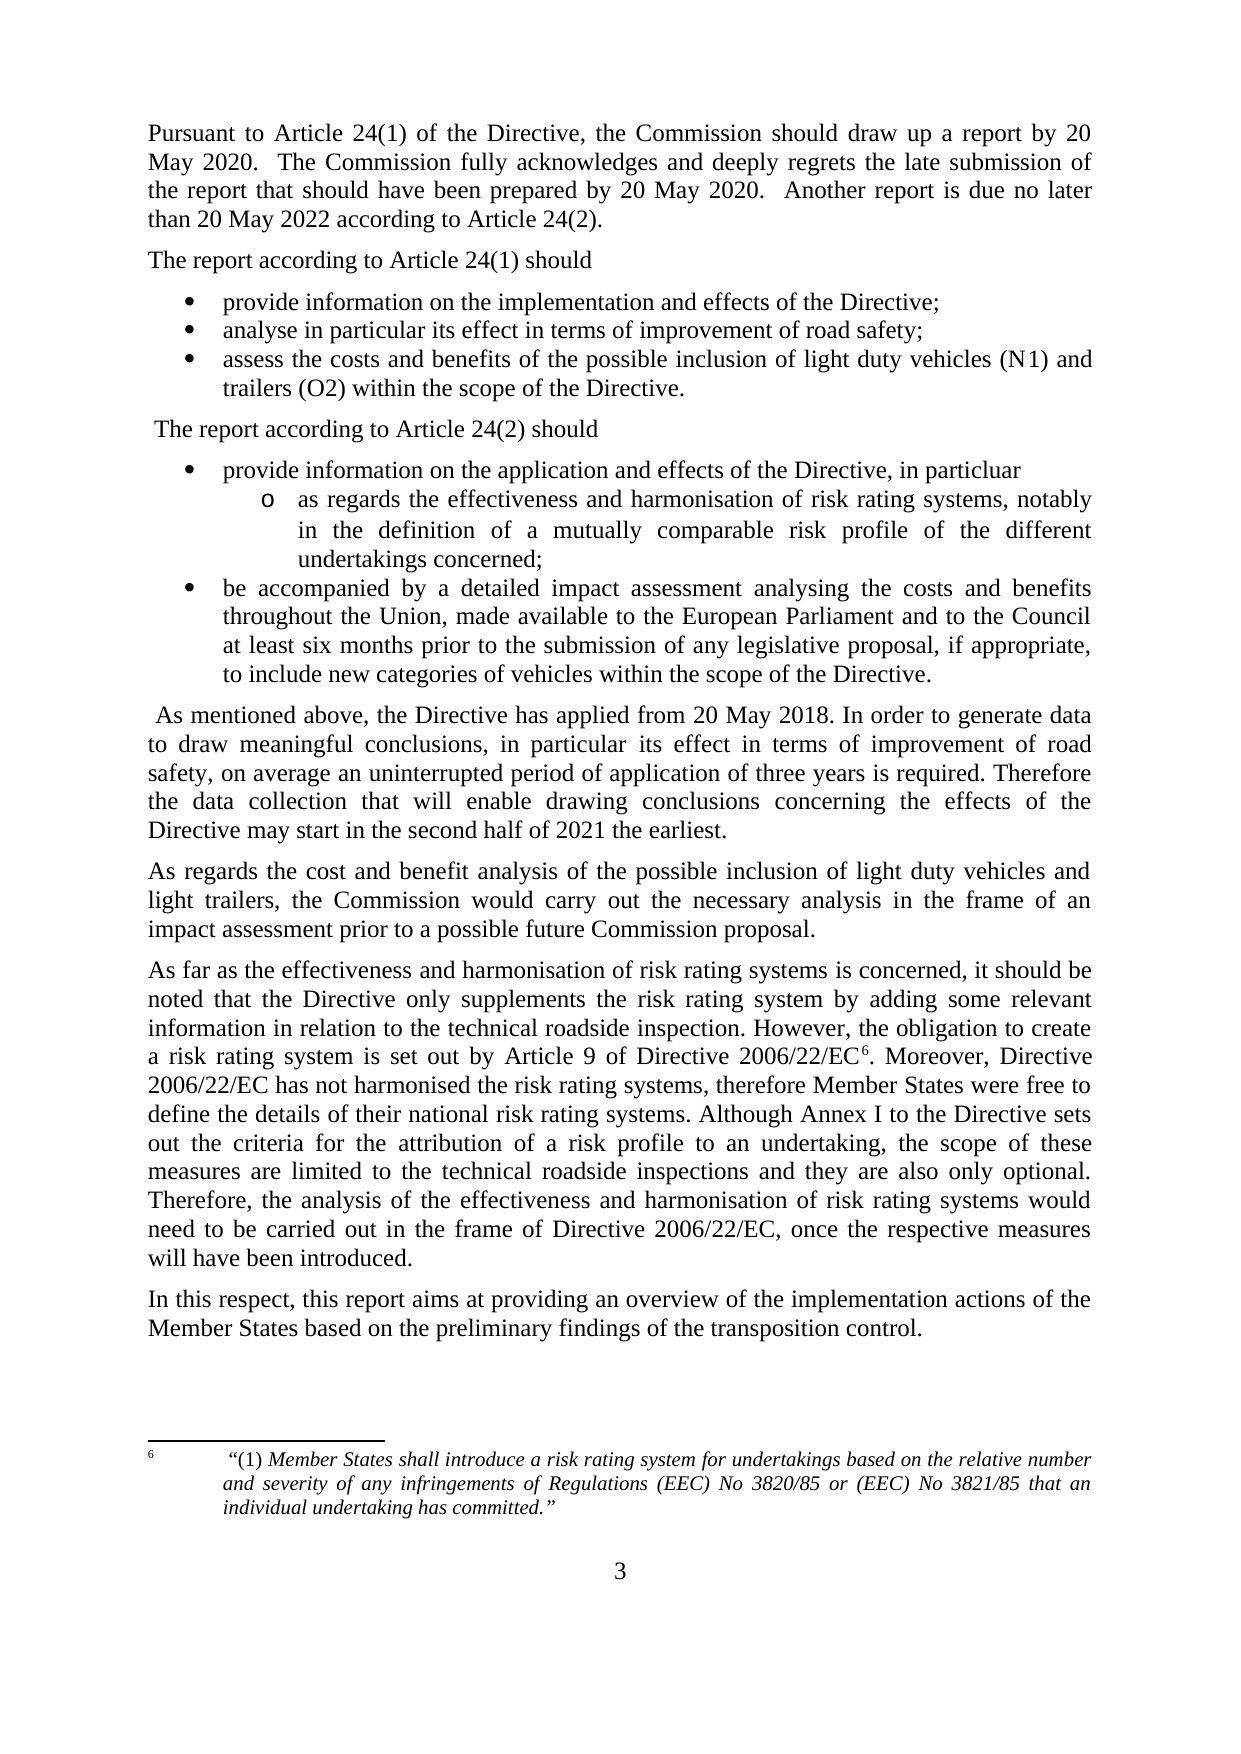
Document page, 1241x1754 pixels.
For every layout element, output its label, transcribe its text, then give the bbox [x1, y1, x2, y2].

list provide information on the implementation and effects of the Directive; [185, 287, 1092, 316]
list be accompanied by a detailed impact assessment analysing the costs and benefits throughout the Union, made available to the European Parliament and to the Council at least six months prior to the submission of any legislative proposal, if appropriate, to include new categories of vehicles within the scope of the Directive. [185, 573, 1092, 688]
list as regards the effectiveness and harmonisation of risk rating systems, notably in the definition of a mutually comparable risk profile of the different undertakings concerned; [260, 484, 1092, 573]
text As far as the effectiveness and harmonisation of risk rating systems is concerned, it should be noted that the Directive only supplements the risk rating system by adding some relevant information in relation to the technical roadside inspection. However, the obligation to create a risk rating system is set out by Article 9 of Directive 2006/22/EC. Moreover, Directive 2006/22/EC has not harmonised the risk rating systems, therefore Member States were free to define the details of their national risk rating systems. Although Annex I to the Directive sets out the criteria for the attribution of a risk profile to an undertaking, the scope of these measures are limited to the technical roadside inspections and they are also only optional. Therefore, the analysis of the effectiveness and harmonisation of risk rating systems would need to be carried out in the frame of Directive 2006/22/EC, once the respective measures will have been introduced. [148, 955, 1092, 1271]
text As mentioned above, the Directive has applied from 20 May 2018. In order to generate data to draw meaningful conclusions, in particular its effect in terms of improvement of road safety, on average an uninterrupted period of application of three years is required. Therefore the data collection that will enable drawing conclusions concerning the effects of the Directive may start in the second half of 2021 the earliest. [148, 700, 1092, 844]
text Pursuant to Article 24(1) of the Directive, the Commission should draw up a report by 20 May 2020. The Commission fully acknowledges and deeply regrets the late submission of the report that should have been prepared by 20 May 2020. Another report is due no later than 20 May 2022 according to Article 24(2). [148, 118, 1092, 233]
list analyse in particular its effect in terms of improvement of road safety; [185, 316, 1092, 344]
list assess the costs and benefits of the possible inclusion of light duty vehicles (N1) and trailers (O2) within the scope of the Directive. [185, 344, 1092, 402]
text The report according to Article 24(2) should [148, 414, 1092, 443]
text As regards the cost and benefit analysis of the possible inclusion of light duty vehicles and light trailers, the Commission would carry out the necessary analysis in the frame of an impact assessment prior to a possible future Commission proposal. [148, 856, 1092, 943]
text In this respect, this report aims at providing an overview of the implementation actions of the Member States based on the preliminary findings of the transposition control. [148, 1284, 1092, 1341]
list provide information on the application and effects of the Directive, in particluar [185, 456, 1092, 484]
text The report according to Article 24(1) should [148, 246, 1092, 274]
